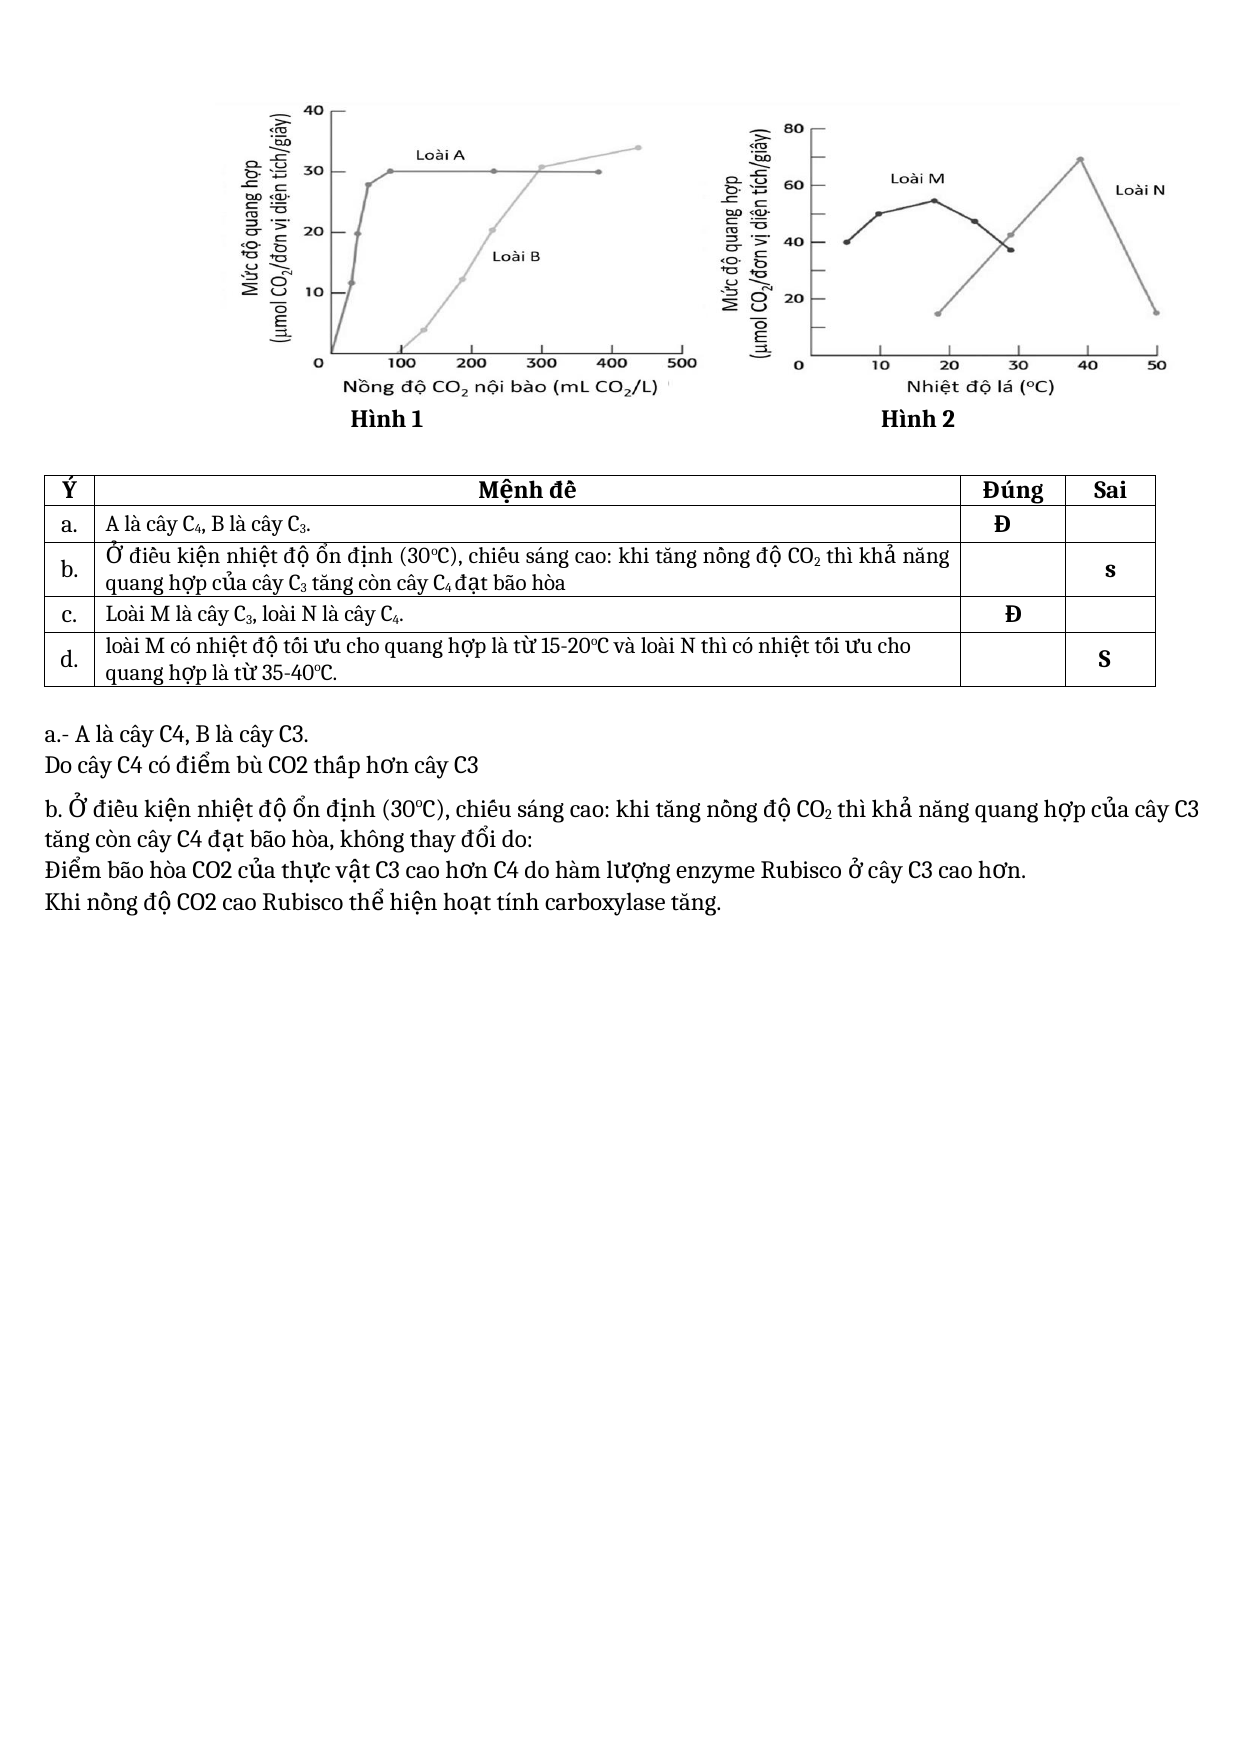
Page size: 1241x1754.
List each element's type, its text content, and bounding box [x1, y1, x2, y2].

table_cell [961, 633, 1065, 686]
table_cell Đ [961, 506, 1065, 542]
table_header Ý [45, 476, 94, 505]
table_header Đúng [961, 476, 1065, 505]
table_header Mệnh đề [95, 476, 960, 505]
table_cell A là cây C4, B là cây C3. [95, 506, 960, 542]
table_cell d. [45, 633, 94, 686]
text Khi nồng độ CO2 cao Rubisco thể hiện hoạt tính carboxylase tăng. [44, 888, 1211, 917]
table_cell s [1066, 543, 1155, 596]
table_cell S [1066, 633, 1155, 686]
table_cell [961, 543, 1065, 596]
table_cell a. [45, 506, 94, 542]
text b. Ở điều kiện nhiệt độ ổn định (30oC), chiếu sáng cao: khi tăng nồng độ CO2 thì khả năng quang hợp của cây C3 tăng còn cây C4 đạt bão hòa, không thay đổi do: [44, 794, 1211, 854]
table_cell Loài M là cây C3, loài N là cây C4. [95, 597, 960, 632]
text a.- A là cây C4, B là cây C3. [44, 720, 1211, 749]
table_cell Đ [961, 597, 1065, 632]
picture [214, 102, 1181, 400]
table_cell c. [45, 597, 94, 632]
table_header Sai [1066, 476, 1155, 505]
text Điểm bão hòa CO2 của thực vật C3 cao hơn C4 do hàm lượng enzyme Rubisco ở cây C3 cao hơn. [44, 856, 1211, 885]
table_cell Ở điều kiện nhiệt độ ổn định (30oC), chiếu sáng cao: khi tăng nồng độ CO2 thì khả năng quang hợp của cây C3 tăng còn cây C4 đạt bão hòa [95, 543, 960, 596]
table_cell b. [45, 543, 94, 596]
table_cell [1066, 506, 1155, 542]
table_cell [1066, 597, 1155, 632]
table_cell loài M có nhiệt độ tối ưu cho quang hợp là từ 15-20oC và loài N thì có nhiệt tối ưu cho quang hợp là từ 35-40oC. [95, 633, 960, 686]
text Do cây C4 có điểm bù CO2 thấp hơn cây C3 [44, 751, 1211, 780]
subtitle Hình 1 Hình 2 [44, 404, 1211, 433]
